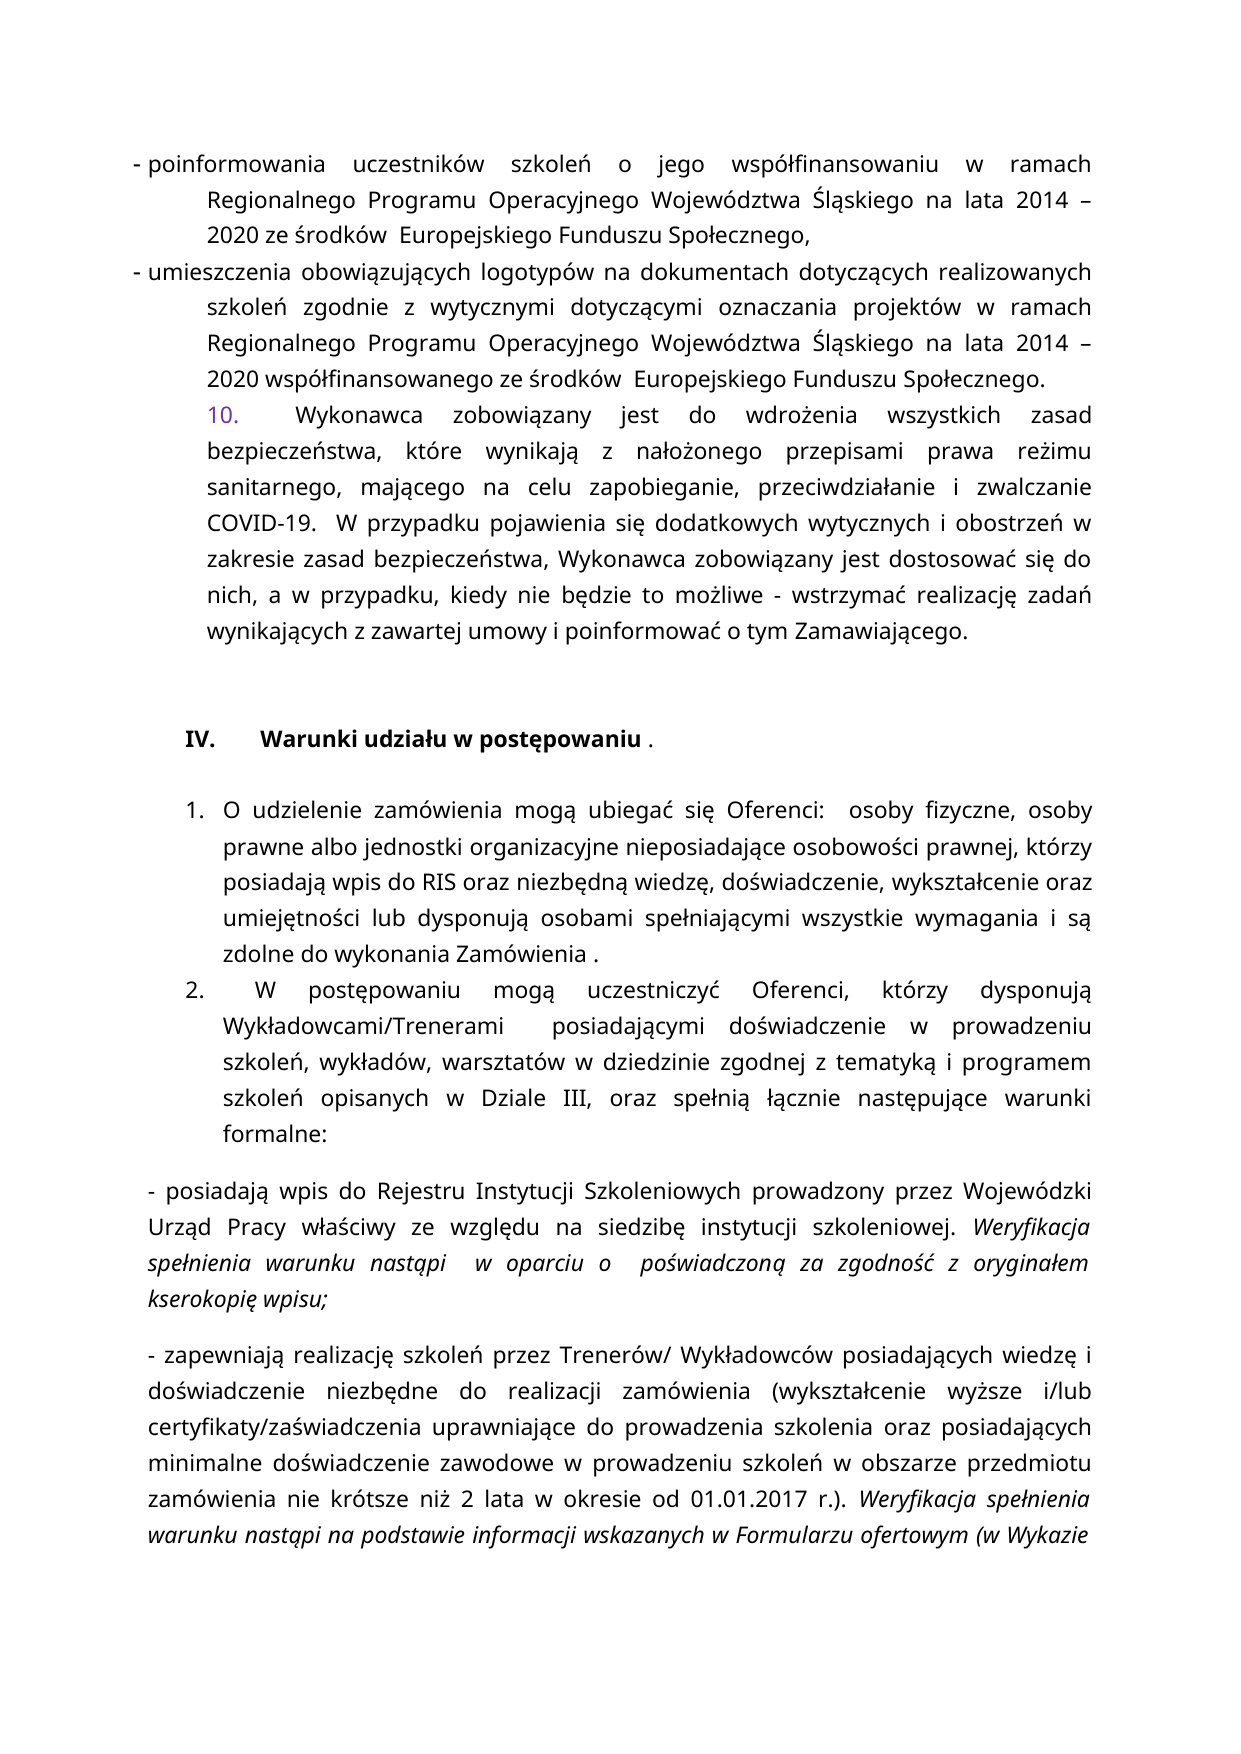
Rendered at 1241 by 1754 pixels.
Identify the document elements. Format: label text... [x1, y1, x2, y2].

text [148, 1339, 1093, 1550]
list W postępowaniu mogą uczestniczyć Oferenci, którzy dysponują Wykładowcami/Trenerami posiadającymi doświadczenie w prowadzeniu szkoleń, wykładów, warsztatów w dziedzinie zgodnej z tematyką i programem szkoleń opisanych w Dziale III, oraz spełnią łącznie następujące warunki formalne: [185, 974, 1093, 1149]
list O udzielenie zamówienia mogą ubiegać się Oferenci: osoby fizyczne, osoby prawne albo jednostki organizacyjne nieposiadające osobowości prawnej, którzy posiadają wpis do RIS oraz niezbędną wiedzę, doświadczenie, wykształcenie oraz umiejętności lub dysponują osobami spełniającymi wszystkie wymagania i są zdolne do wykonania Zamówienia . [185, 794, 1093, 969]
list Wykonawca zobowiązany jest do wdrożenia wszystkich zasad bezpieczeństwa, które wynikają z nałożonego przepisami prawa reżimu sanitarnego, mającego na celu zapobieganie, przeciwdziałanie i zwalczanie COVID-19. W przypadku pojawienia się dodatkowych wytycznych i obostrzeń w zakresie zasad bezpieczeństwa, Wykonawca zobowiązany jest dostosować się do nich, a w przypadku, kiedy nie będzie to możliwe - wstrzymać realizację zadań wynikających z zawartej umowy i poinformować o tym Zamawiającego. [207, 399, 1093, 646]
list umieszczenia obowiązujących logotypów na dokumentach dotyczących realizowanych szkoleń zgodnie z wytycznymi dotyczącymi oznaczania projektów w ramach Regionalnego Programu Operacyjnego Województwa Śląskiego na lata 2014 – 2020 współfinansowanego ze środków Europejskiego Funduszu Społecznego. [133, 255, 1093, 394]
text - posiadają wpis do Rejestru Instytucji Szkoleniowych prowadzony przez Wojewódzki Urząd Pracy właściwy ze względu na siedzibę instytucji szkoleniowej. Weryfikacja spełnienia warunku nastąpi w oparciu o poświadczoną za zgodność z oryginałem kserokopię wpisu; [148, 1175, 1093, 1314]
list Warunki udziału w postępowaniu . [185, 723, 1093, 754]
list poinformowania uczestników szkoleń o jego współfinansowaniu w ramach Regionalnego Programu Operacyjnego Województwa Śląskiego na lata 2014 – 2020 ze środków Europejskiego Funduszu Społecznego, [133, 148, 1093, 251]
